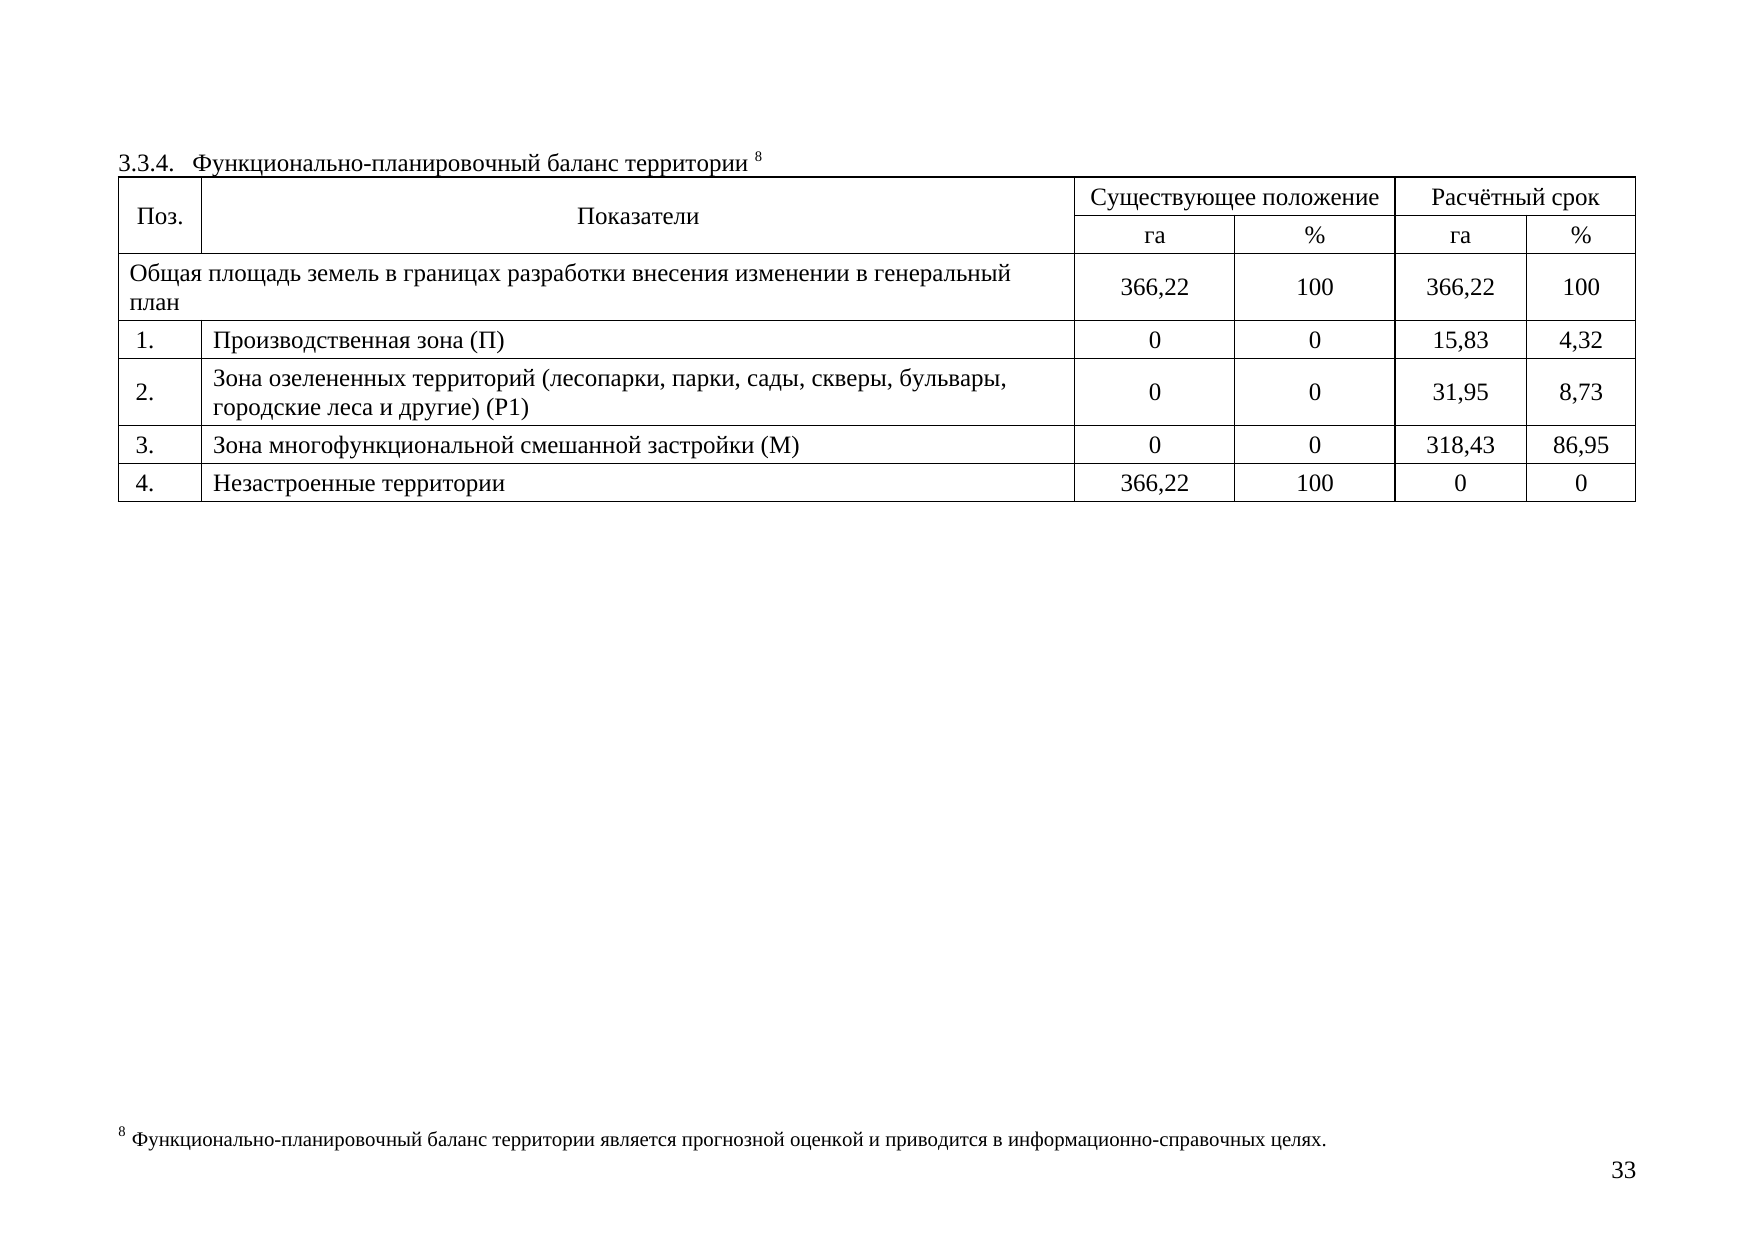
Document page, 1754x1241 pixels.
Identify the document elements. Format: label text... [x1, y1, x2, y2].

table_cell [119, 426, 201, 463]
table_cell 4,32 [1527, 321, 1635, 358]
table_header Существующее положение [1075, 178, 1394, 214]
table_header Показатели [202, 178, 1074, 253]
table_cell 0 [1235, 426, 1394, 463]
table_cell 0 [1235, 359, 1394, 424]
table_cell Зона многофункциональной смешанной застройки (М) [202, 426, 1074, 463]
table_cell га [1396, 216, 1526, 253]
table_header Поз. [119, 178, 201, 253]
table_cell [119, 464, 201, 501]
table_cell 100 [1527, 254, 1635, 319]
table_cell 8,73 [1527, 359, 1635, 424]
table_cell 0 [1075, 321, 1234, 358]
table_cell 0 [1396, 464, 1526, 501]
table_cell 0 [1075, 359, 1234, 424]
list Функционально-планировочный баланс территории [118, 148, 1636, 176]
table_header Расчётный срок [1396, 178, 1635, 214]
table_cell 31,95 [1396, 359, 1526, 424]
table_cell Незастроенные территории [202, 464, 1074, 501]
table_cell Производственная зона (П) [202, 321, 1074, 358]
table_cell 100 [1235, 464, 1394, 501]
table_cell 0 [1527, 464, 1635, 501]
table_cell Общая площадь земель в границах разработки внесения изменении в генеральный план [119, 254, 1074, 319]
table_cell га [1075, 216, 1234, 253]
table_cell [119, 321, 201, 358]
table_cell 0 [1235, 321, 1394, 358]
table_cell 15,83 [1396, 321, 1526, 358]
table_cell 0 [1075, 426, 1234, 463]
table_cell [119, 359, 201, 424]
table_cell 366,22 [1075, 464, 1234, 501]
table_cell 318,43 [1396, 426, 1526, 463]
table_cell 366,22 [1396, 254, 1526, 319]
table_cell 86,95 [1527, 426, 1635, 463]
table_cell % [1527, 216, 1635, 253]
table_cell Зона озелененных территорий (лесопарки, парки, сады, скверы, бульвары, городские леса и другие) (Р1) [202, 359, 1074, 424]
table_cell 366,22 [1075, 254, 1234, 319]
table_cell 100 [1235, 254, 1394, 319]
table_cell % [1235, 216, 1394, 253]
